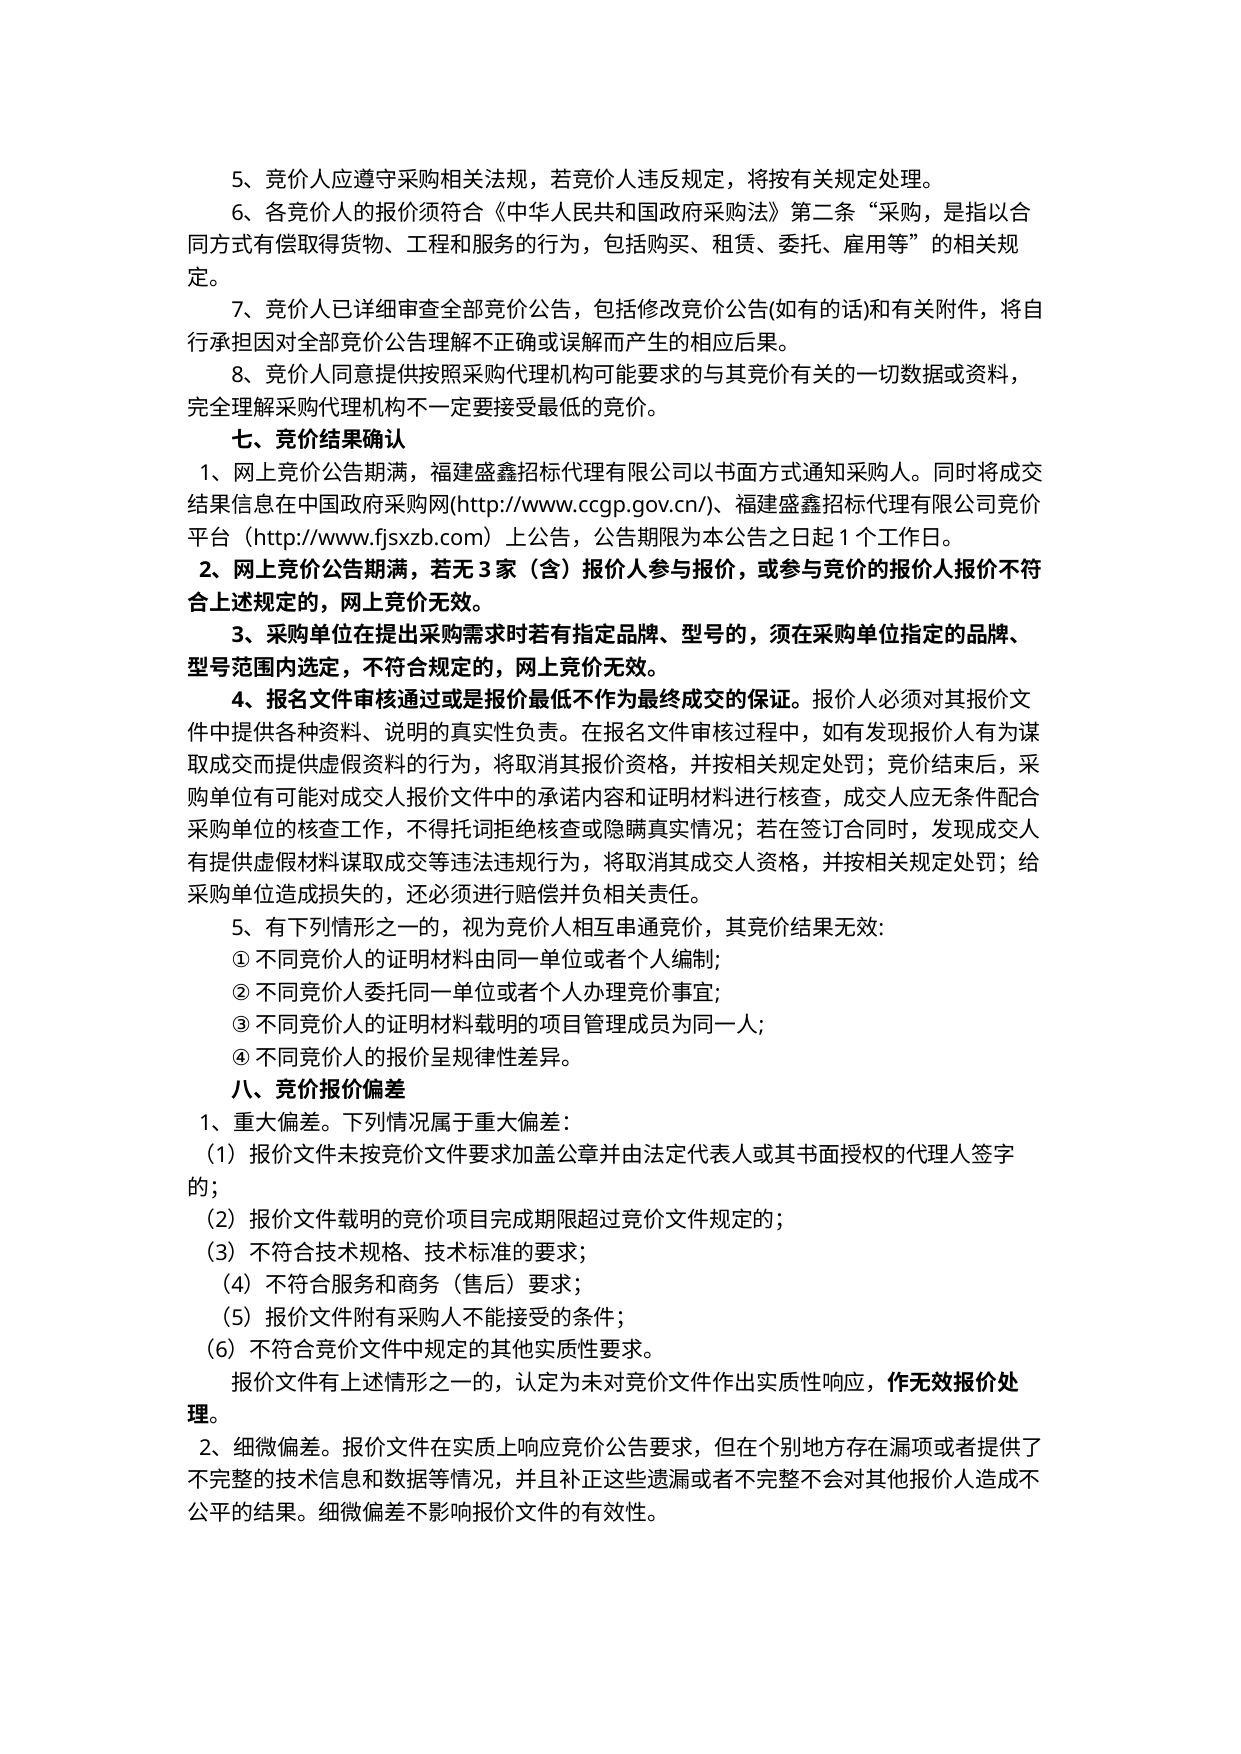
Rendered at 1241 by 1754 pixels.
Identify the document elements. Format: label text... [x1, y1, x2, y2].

text 2、网上竞价公告期满，若无3家（含）报价人参与报价，或参与竞价的报价人报价不符合上述规定的，网上竞价无效。 [187, 552, 1053, 617]
text （5）报价文件附有采购人不能接受的条件； [187, 1299, 1053, 1332]
text 八、竞价报价偏差 [187, 1072, 1053, 1104]
text ②不同竞价人委托同一单位或者个人办理竞价事宜; [187, 974, 1053, 1007]
text 4、报名文件审核通过或是报价最低不作为最终成交的保证。报价人必须对其报价文件中提供各种资料、说明的真实性负责。在报名文件审核过程中，如有发现报价人有为谋取成交而提供虚假资料的行为，将取消其报价资格，并按相关规定处罚；竞价结束后，采购单位有可能对成交人报价文件中的承诺内容和证明材料进行核查，成交人应无条件配合采购单位的核查工作，不得托词拒绝核查或隐瞒真实情况；若在签订合同时，发现成交人有提供虚假材料谋取成交等违法违规行为，将取消其成交人资格，并按相关规定处罚；给采购单位造成损失的，还必须进行赔偿并负相关责任。 [187, 682, 1053, 909]
text （6）不符合竞价文件中规定的其他实质性要求。 [187, 1332, 1053, 1364]
text 5、竞价人应遵守采购相关法规，若竞价人违反规定，将按有关规定处理。 [187, 162, 1053, 194]
text ①不同竞价人的证明材料由同一单位或者个人编制; [187, 942, 1053, 974]
text 2、细微偏差。报价文件在实质上响应竞价公告要求，但在个别地方存在漏项或者提供了不完整的技术信息和数据等情况，并且补正这些遗漏或者不完整不会对其他报价人造成不公平的结果。细微偏差不影响报价文件的有效性。 [187, 1429, 1053, 1527]
text 8、竞价人同意提供按照采购代理机构可能要求的与其竞价有关的一切数据或资料，完全理解采购代理机构不一定要接受最低的竞价。 [187, 357, 1053, 422]
text （1）报价文件未按竞价文件要求加盖公章并由法定代表人或其书面授权的代理人签字的； [187, 1137, 1053, 1202]
text （2）报价文件载明的竞价项目完成期限超过竞价文件规定的； [187, 1202, 1053, 1234]
text 七、竞价结果确认 [187, 422, 1053, 454]
text 6、各竞价人的报价须符合《中华人民共和国政府采购法》第二条“采购，是指以合同方式有偿取得货物、工程和服务的行为，包括购买、租赁、委托、雇用等”的相关规定。 [187, 194, 1053, 292]
text （3）不符合技术规格、技术标准的要求； [187, 1234, 1053, 1267]
text 报价文件有上述情形之一的，认定为未对竞价文件作出实质性响应，作无效报价处理。 [187, 1364, 1053, 1429]
text 1、网上竞价公告期满，福建盛鑫招标代理有限公司以书面方式通知采购人。同时将成交结果信息在中国政府采购网(http://www.ccgp.gov.cn/)、福建盛鑫招标代理有限公司竞价平台（http://www.fjsxzb.com）上公告，公告期限为本公告之日起1个工作日。 [187, 454, 1053, 552]
text ③不同竞价人的证明材料载明的项目管理成员为同一人; [187, 1007, 1053, 1039]
text 1、重大偏差。下列情况属于重大偏差： [187, 1104, 1053, 1137]
text 7、竞价人已详细审查全部竞价公告，包括修改竞价公告(如有的话)和有关附件，将自行承担因对全部竞价公告理解不正确或误解而产生的相应后果。 [187, 292, 1053, 357]
text 5、有下列情形之一的，视为竞价人相互串通竞价，其竞价结果无效: [187, 909, 1053, 942]
text 3、采购单位在提出采购需求时若有指定品牌、型号的，须在采购单位指定的品牌、型号范围内选定，不符合规定的，网上竞价无效。 [187, 617, 1053, 682]
text （4）不符合服务和商务（售后）要求； [187, 1267, 1053, 1299]
text ④不同竞价人的报价呈规律性差异。 [187, 1039, 1053, 1072]
